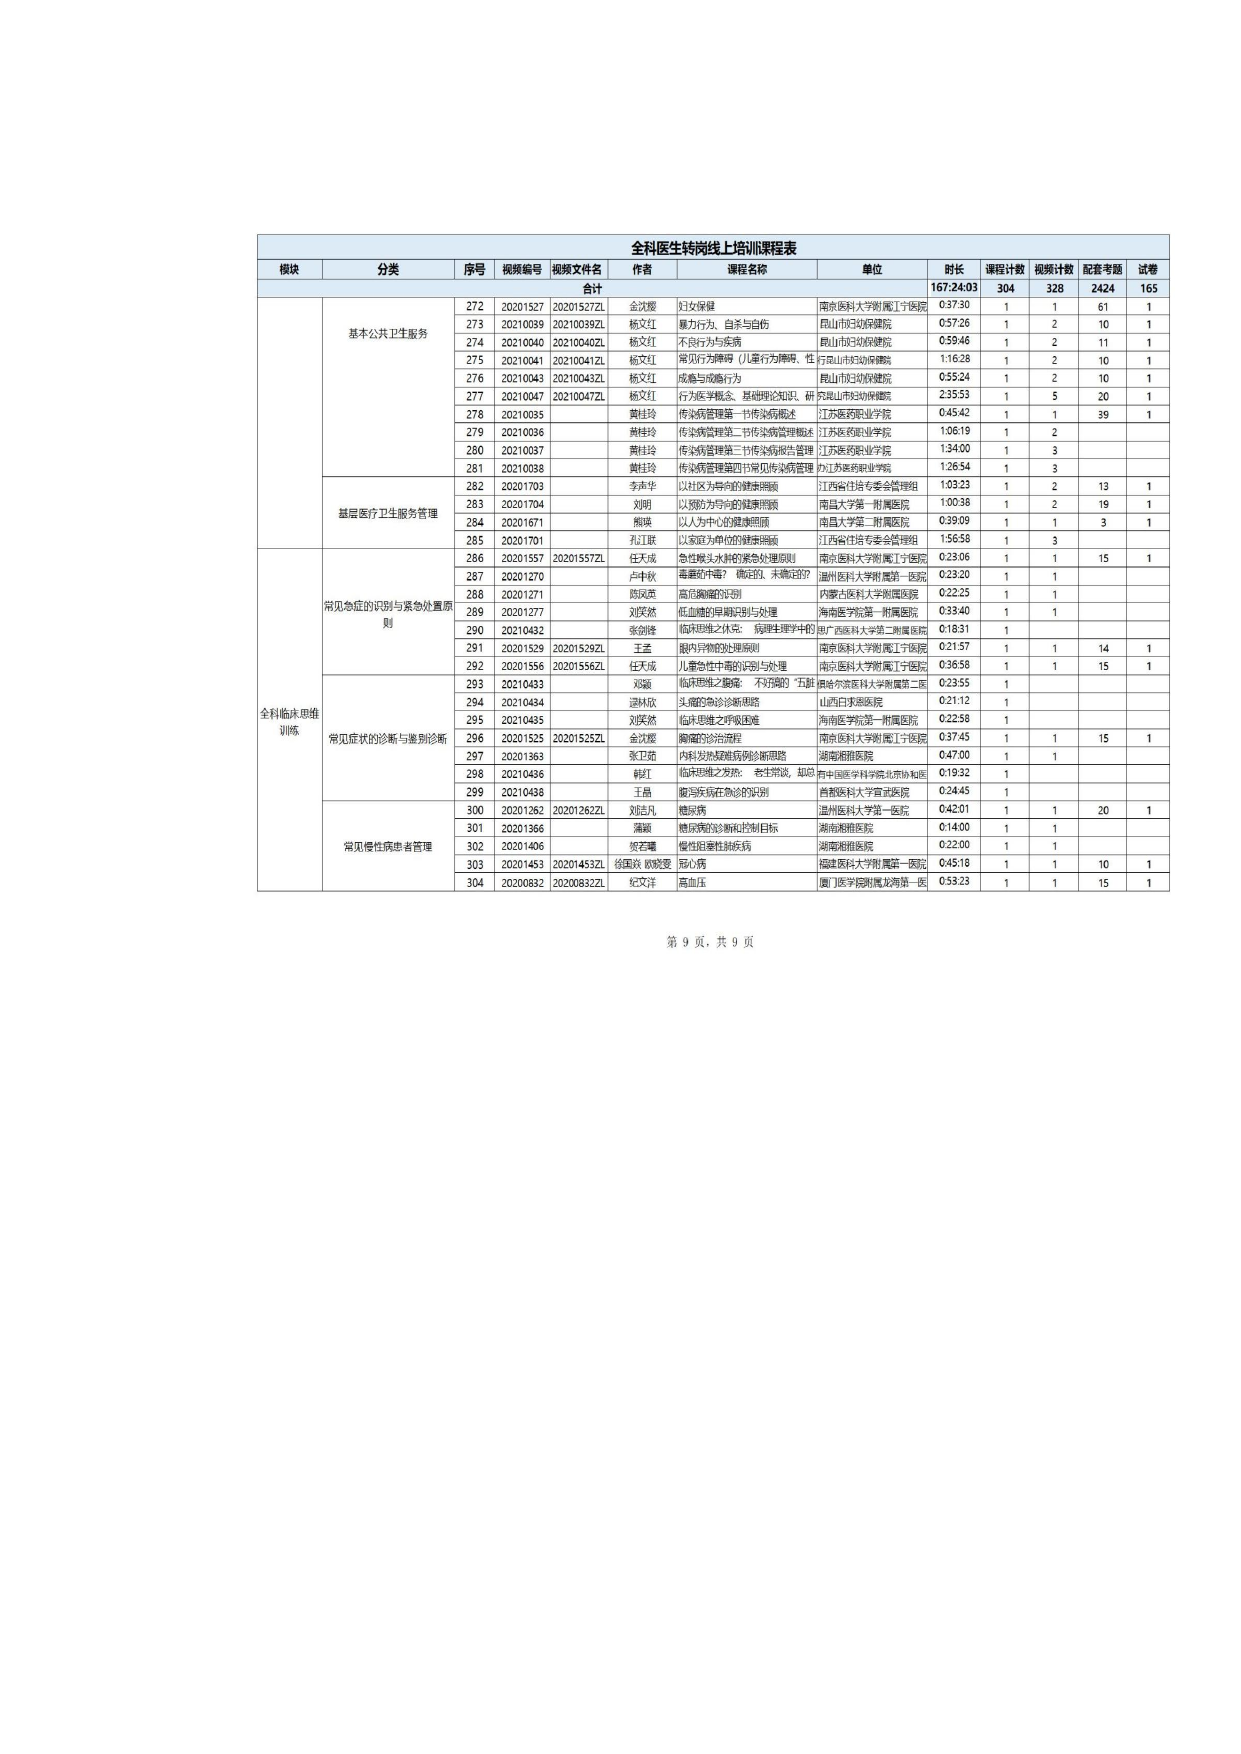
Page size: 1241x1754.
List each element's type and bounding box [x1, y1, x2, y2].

picture [165, 124, 1241, 1024]
